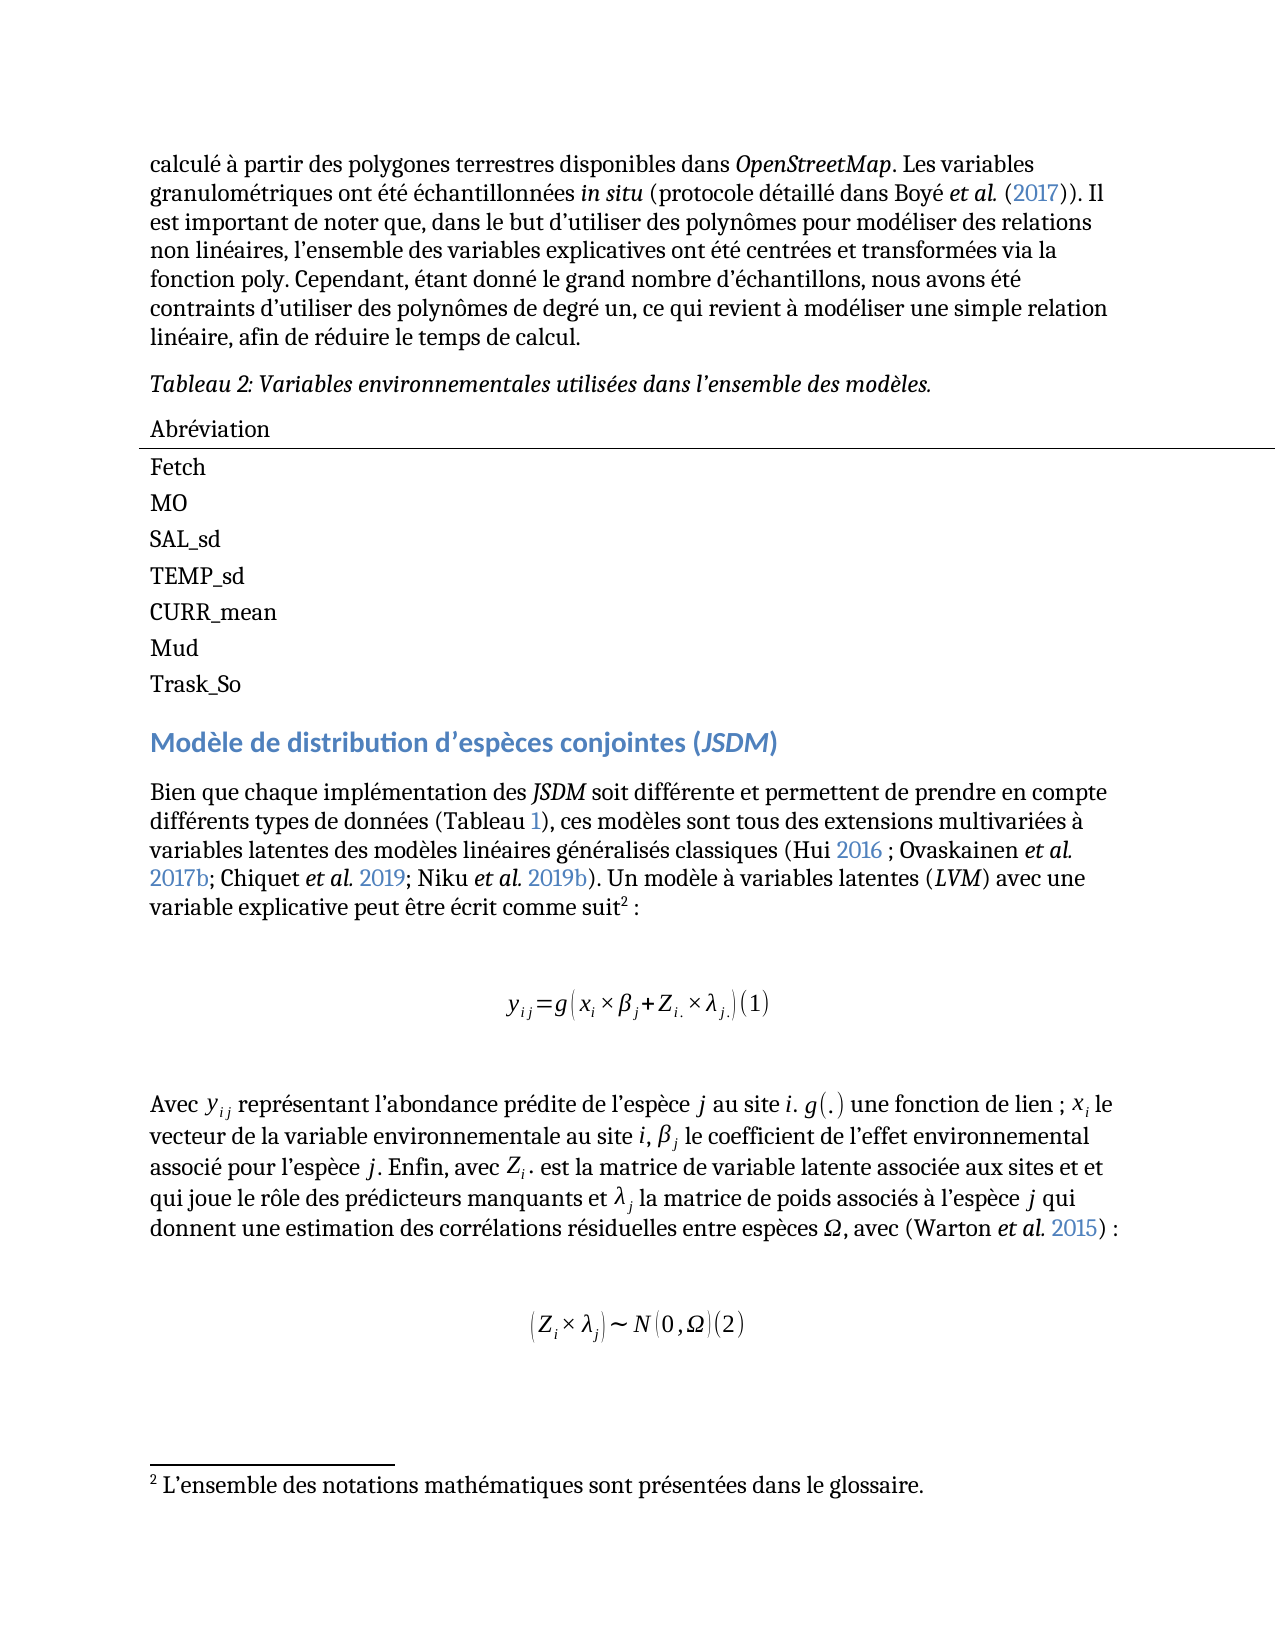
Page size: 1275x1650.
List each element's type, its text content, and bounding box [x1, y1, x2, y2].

table_cell Mud [139, 630, 1275, 667]
table_cell TEMP_sd [139, 558, 1275, 594]
table_cell SAL_sd [139, 522, 1275, 558]
table_header Abréviation [139, 411, 1275, 447]
table_cell Fetch [139, 449, 1275, 485]
table_cell MO [139, 485, 1275, 522]
table_cell Trask_So [139, 667, 1275, 703]
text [150, 150, 1125, 351]
subtitle Modèle de distribution d’espèces conjointes (JSDM) [150, 724, 1125, 759]
table_cell CURR_mean [139, 594, 1275, 630]
text Bien que chaque implémentation des JSDM soit différente et permettent de prendre en compte différents types de données (Tableau 1), ces modèles sont tous des extensions multivariées à variables latentes des modèles linéaires généralisés classiques (Hui 2016 ; Ovaskainen et al. 2017b; Chiquet et al. 2019; Niku et al. 2019b). Un modèle à variables latentes (LVM) avec une variable explicative peut être écrit comme suit : [150, 778, 1125, 922]
text Avec représentant l’abondance prédite de l’espèce au site . une fonction de lien ; le vecteur de la variable environnementale au site , le coefficient de l’effet environnemental associé pour l’espèce . Enfin, avec est la matrice de variable latente associée aux sites et et qui joue le rôle des prédicteurs manquants et la matrice de poids associés à l’espèce qui donnent une estimation des corrélations résiduelles entre espèces , avec (Warton et al. 2015) : [150, 1089, 1125, 1243]
text Tableau 2: Variables environnementales utilisées dans l’ensemble des modèles. [150, 370, 1125, 399]
